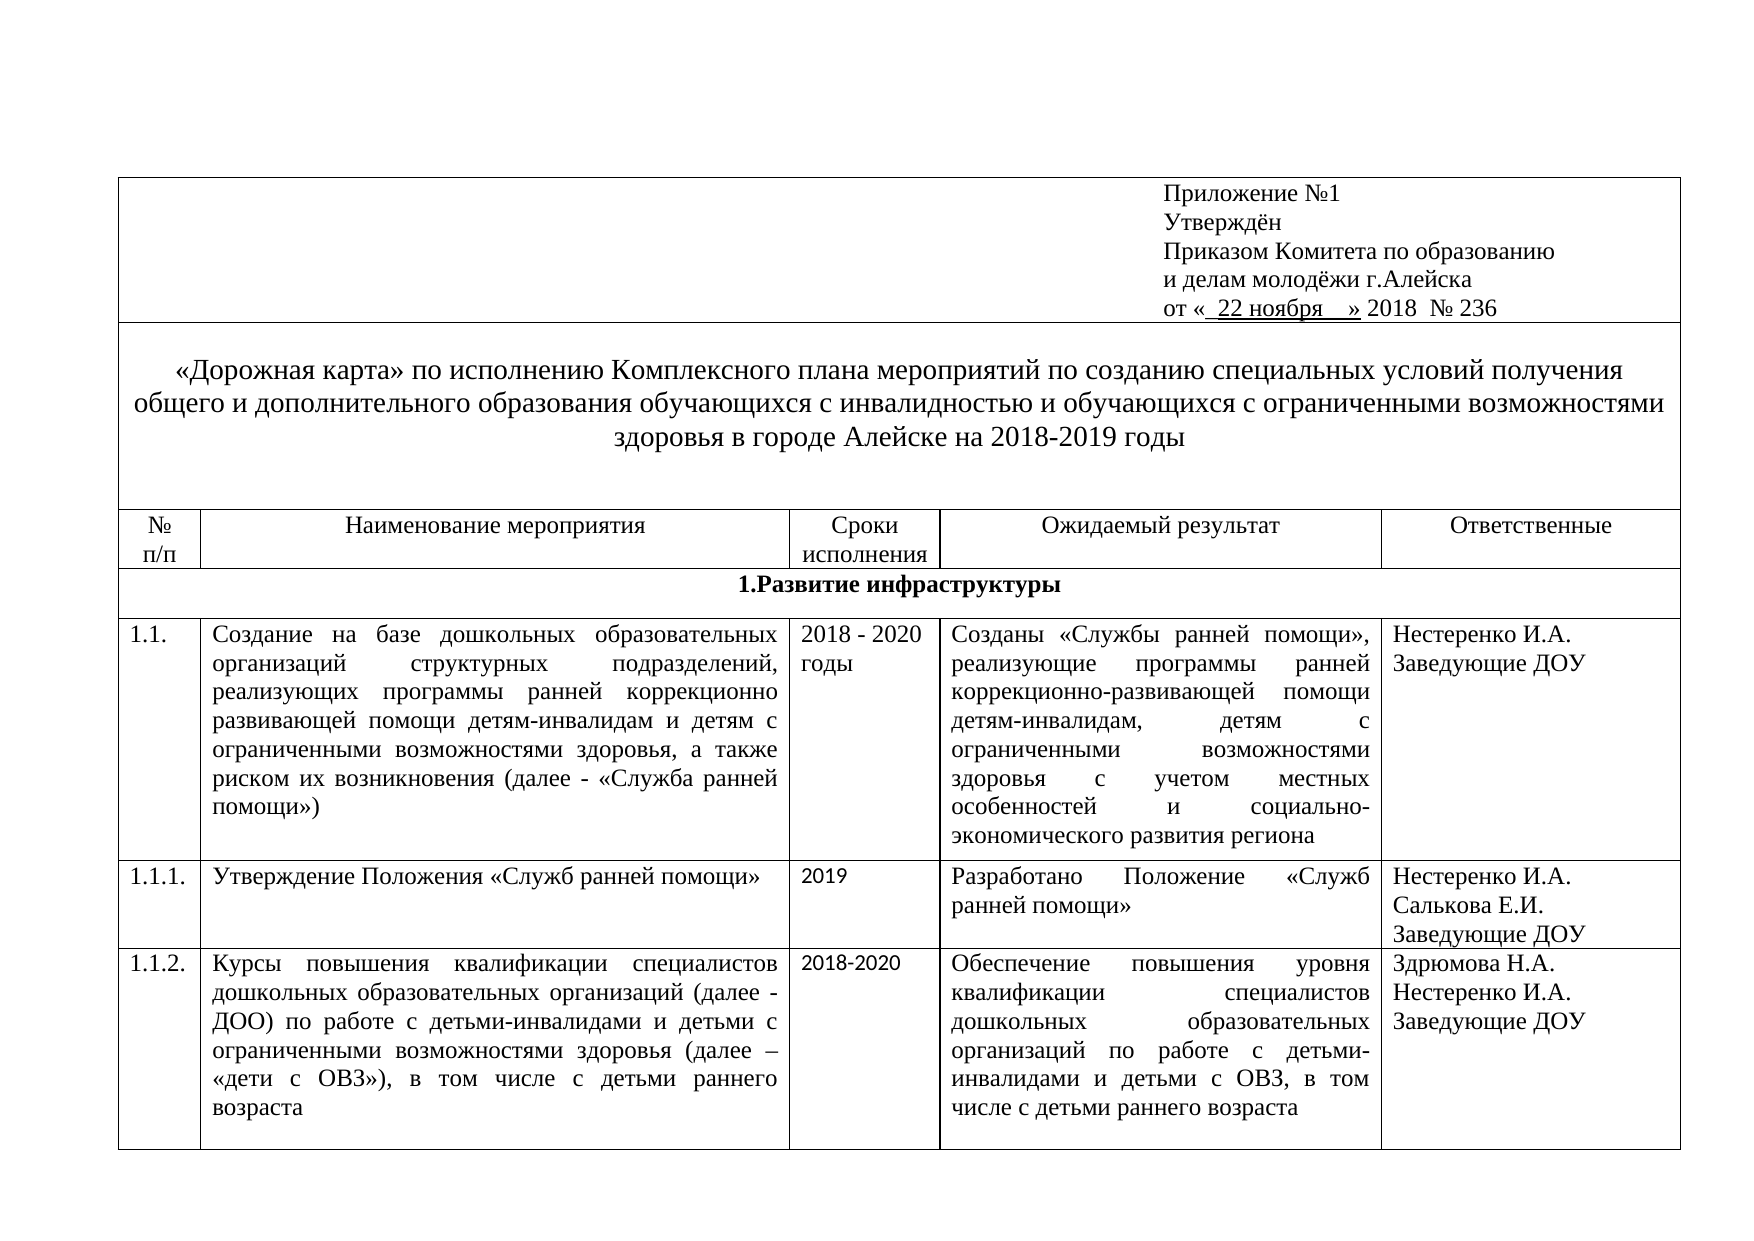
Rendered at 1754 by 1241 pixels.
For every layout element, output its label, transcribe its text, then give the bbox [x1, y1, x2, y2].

table_cell 2018-2020 [790, 949, 939, 1149]
table_cell Ответственные [1382, 510, 1680, 568]
table_cell 2018 - 2020 годы [790, 619, 939, 860]
table_cell «Дорожная карта» по исполнению Комплексного плана мероприятий по созданию специальных условий получения общего и дополнительного образования обучающихся с инвалидностью и обучающихся с ограниченными возможностями здоровья в городе Алейске на 2018-2019 годы [119, 323, 1680, 509]
table_cell Ожидаемый результат [941, 510, 1381, 568]
table_cell 1.Развитие инфраструктуры [119, 569, 1680, 618]
table_header Приложение №1 Утверждён Приказом Комитета по образованию и делам молодёжи г.Алейска от «_22 ноября__» 2018 № 236 [119, 178, 1680, 322]
table_cell Разработано Положение «Служб ранней помощи» [941, 861, 1381, 947]
table_cell Наименование мероприятия [201, 510, 789, 568]
table_cell Созданы «Службы ранней помощи», реализующие программы ранней коррекционно-развивающей помощи детям-инвалидам, детям с ограниченными возможностями здоровья с учетом местных особенностей и социально- экономического развития региона [941, 619, 1381, 860]
table_cell 2019 [790, 861, 939, 947]
table_cell Сроки исполнения [790, 510, 939, 568]
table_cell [941, 949, 1381, 1149]
table_cell Нестеренко И.А. Салькова Е.И. Заведующие ДОУ [1382, 861, 1680, 947]
table_cell № п/п [119, 510, 200, 568]
table_cell 1.1.1. [119, 861, 200, 947]
table_cell Утверждение Положения «Служб ранней помощи» [201, 861, 789, 947]
table_cell Нестеренко И.А. Заведующие ДОУ [1382, 619, 1680, 860]
table_cell 1.1.2. [119, 949, 200, 1149]
table_cell 1.1. [119, 619, 200, 860]
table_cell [201, 949, 789, 1149]
table_cell Создание на базе дошкольных образовательных организаций структурных подразделений, реализующих программы ранней коррекционно развивающей помощи детям-инвалидам и детям с ограниченными возможностями здоровья, а также риском их возникновения (далее - «Служба ранней помощи») [201, 619, 789, 860]
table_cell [1382, 949, 1680, 1149]
